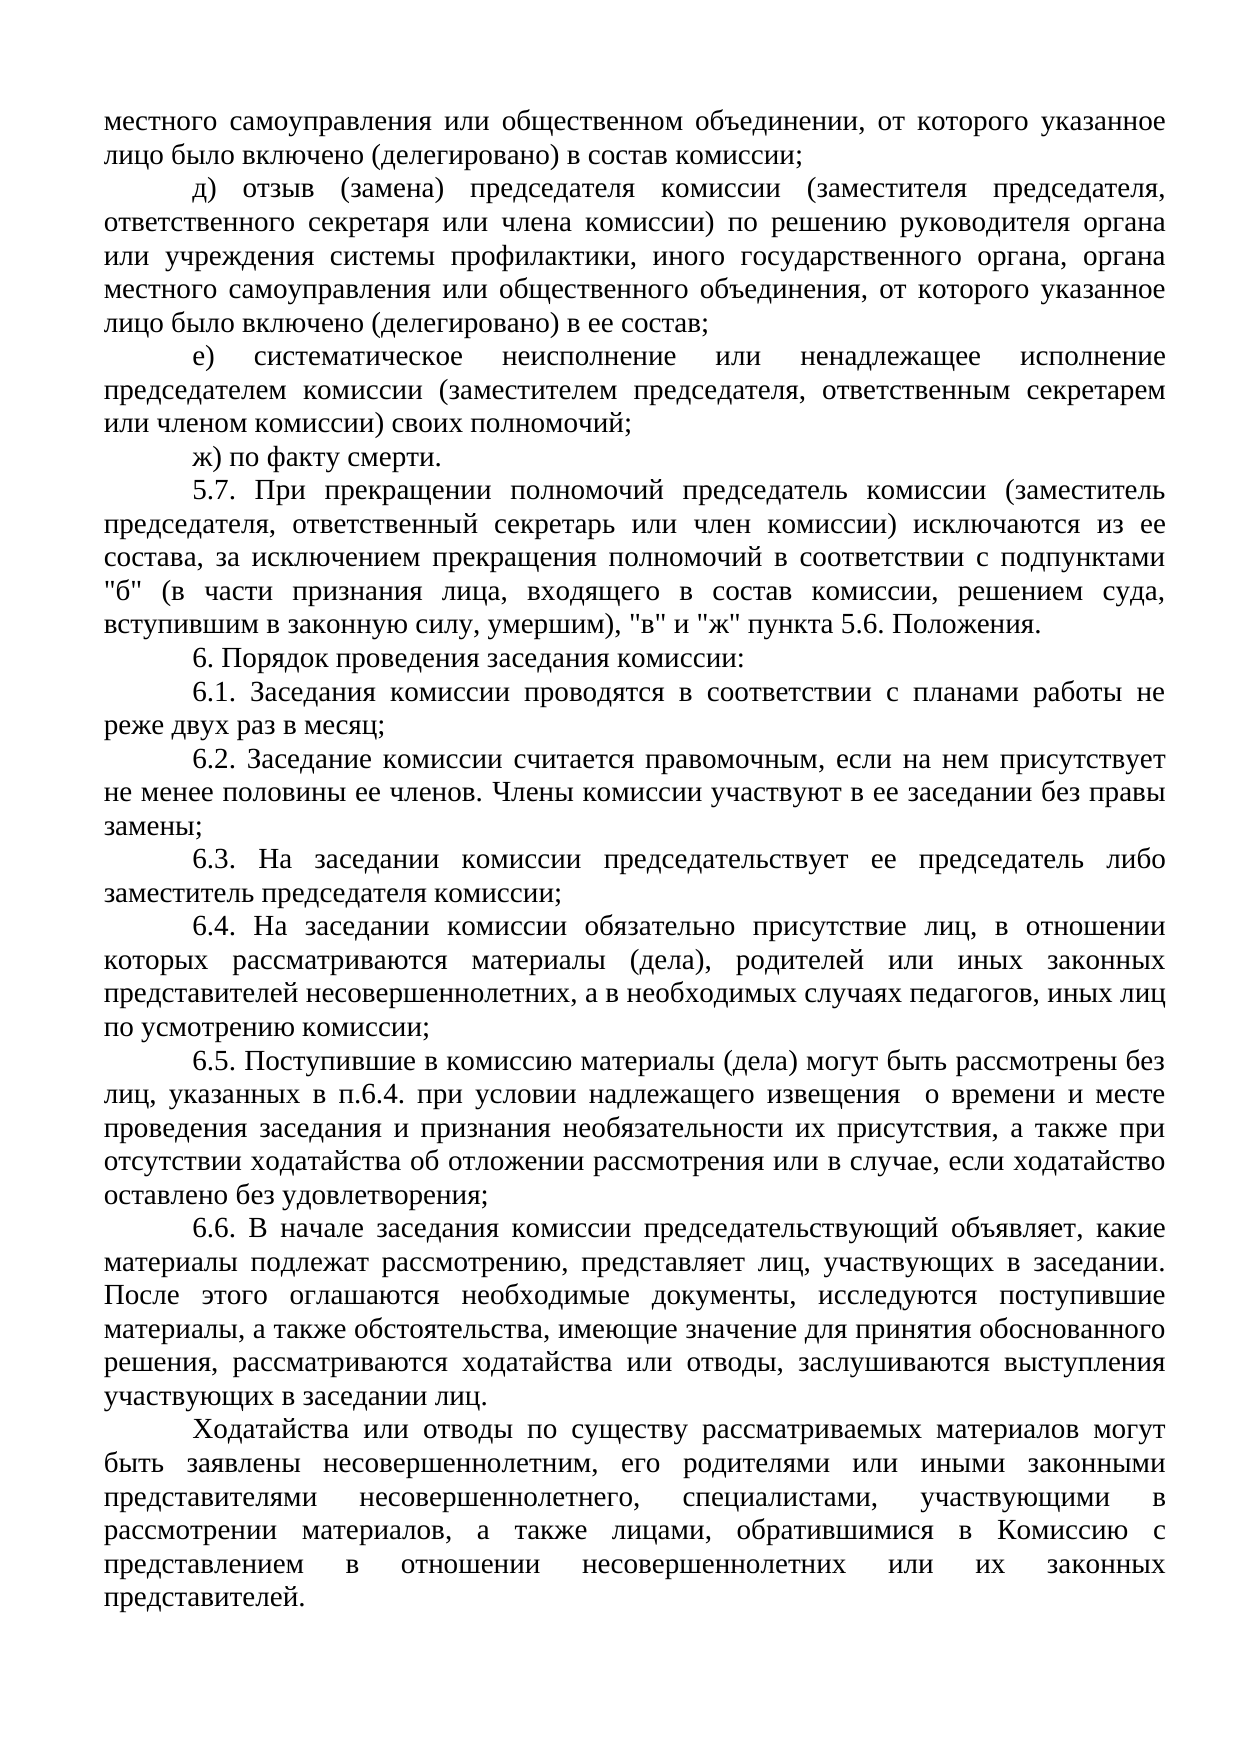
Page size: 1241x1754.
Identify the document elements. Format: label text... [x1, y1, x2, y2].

text Ходатайства или отводы по существу рассматриваемых материалов могут быть заявлены несовершеннолетним, его родителями или иными законными представителями несовершеннолетнего, специалистами, участвующими в рассмотрении материалов, а также лицами, обратившимися в Комиссию с представлением в отношении несовершеннолетних или их законных представителей. [103, 1412, 1167, 1613]
text д) отзыв (замена) председателя комиссии (заместителя председателя, ответственного секретаря или члена комиссии) по решению руководителя органа или учреждения системы профилактики, иного государственного органа, органа местного самоуправления или общественного объединения, от которого указанное лицо было включено (делегировано) в ее состав; [103, 171, 1167, 338]
text 6.5. Поступившие в комиссию материалы (дела) могут быть рассмотрены без лиц, указанных в п.6.4. при условии надлежащего извещения о времени и месте проведения заседания и признания необязательности их присутствия, а также при отсутствии ходатайства об отложении рассмотрения или в случае, если ходатайство оставлено без удовлетворения; [103, 1043, 1167, 1210]
text 6.1. Заседания комиссии проводятся в соответствии с планами работы не реже двух раз в месяц; [103, 674, 1167, 741]
text 6. Порядок проведения заседания комиссии: [103, 640, 1167, 674]
text 6.6. В начале заседания комиссии председательствующий объявляет, какие материалы подлежат рассмотрению, представляет лиц, участвующих в заседании. После этого оглашаются необходимые документы, исследуются поступившие материалы, а также обстоятельства, имеющие значение для принятия обоснованного решения, рассматриваются ходатайства или отводы, заслушиваются выступления участвующих в заседании лиц. [103, 1210, 1167, 1412]
text 6.3. На заседании комиссии председательствует ее председатель либо заместитель председателя комиссии; [103, 841, 1167, 908]
text ж) по факту смерти. [103, 439, 1167, 472]
text 5.7. При прекращении полномочий председатель комиссии (заместитель председателя, ответственный секретарь или член комиссии) исключаются из ее состава, за исключением прекращения полномочий в соответствии с подпунктами "б" (в части признания лица, входящего в состав комиссии, решением суда, вступившим в законную силу, умершим), "в" и "ж" пункта 5.6. Положения. [103, 472, 1167, 640]
text 6.2. Заседание комиссии считается правомочным, если на нем присутствует не менее половины ее членов. Члены комиссии участвуют в ее заседании без правы замены; [103, 741, 1167, 841]
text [103, 103, 1167, 171]
text 6.4. На заседании комиссии обязательно присутствие лиц, в отношении которых рассматриваются материалы (дела), родителей или иных законных представителей несовершеннолетних, а в необходимых случаях педагогов, иных лиц по усмотрению комиссии; [103, 908, 1167, 1043]
text е) систематическое неисполнение или ненадлежащее исполнение председателем комиссии (заместителем председателя, ответственным секретарем или членом комиссии) своих полномочий; [103, 338, 1167, 439]
